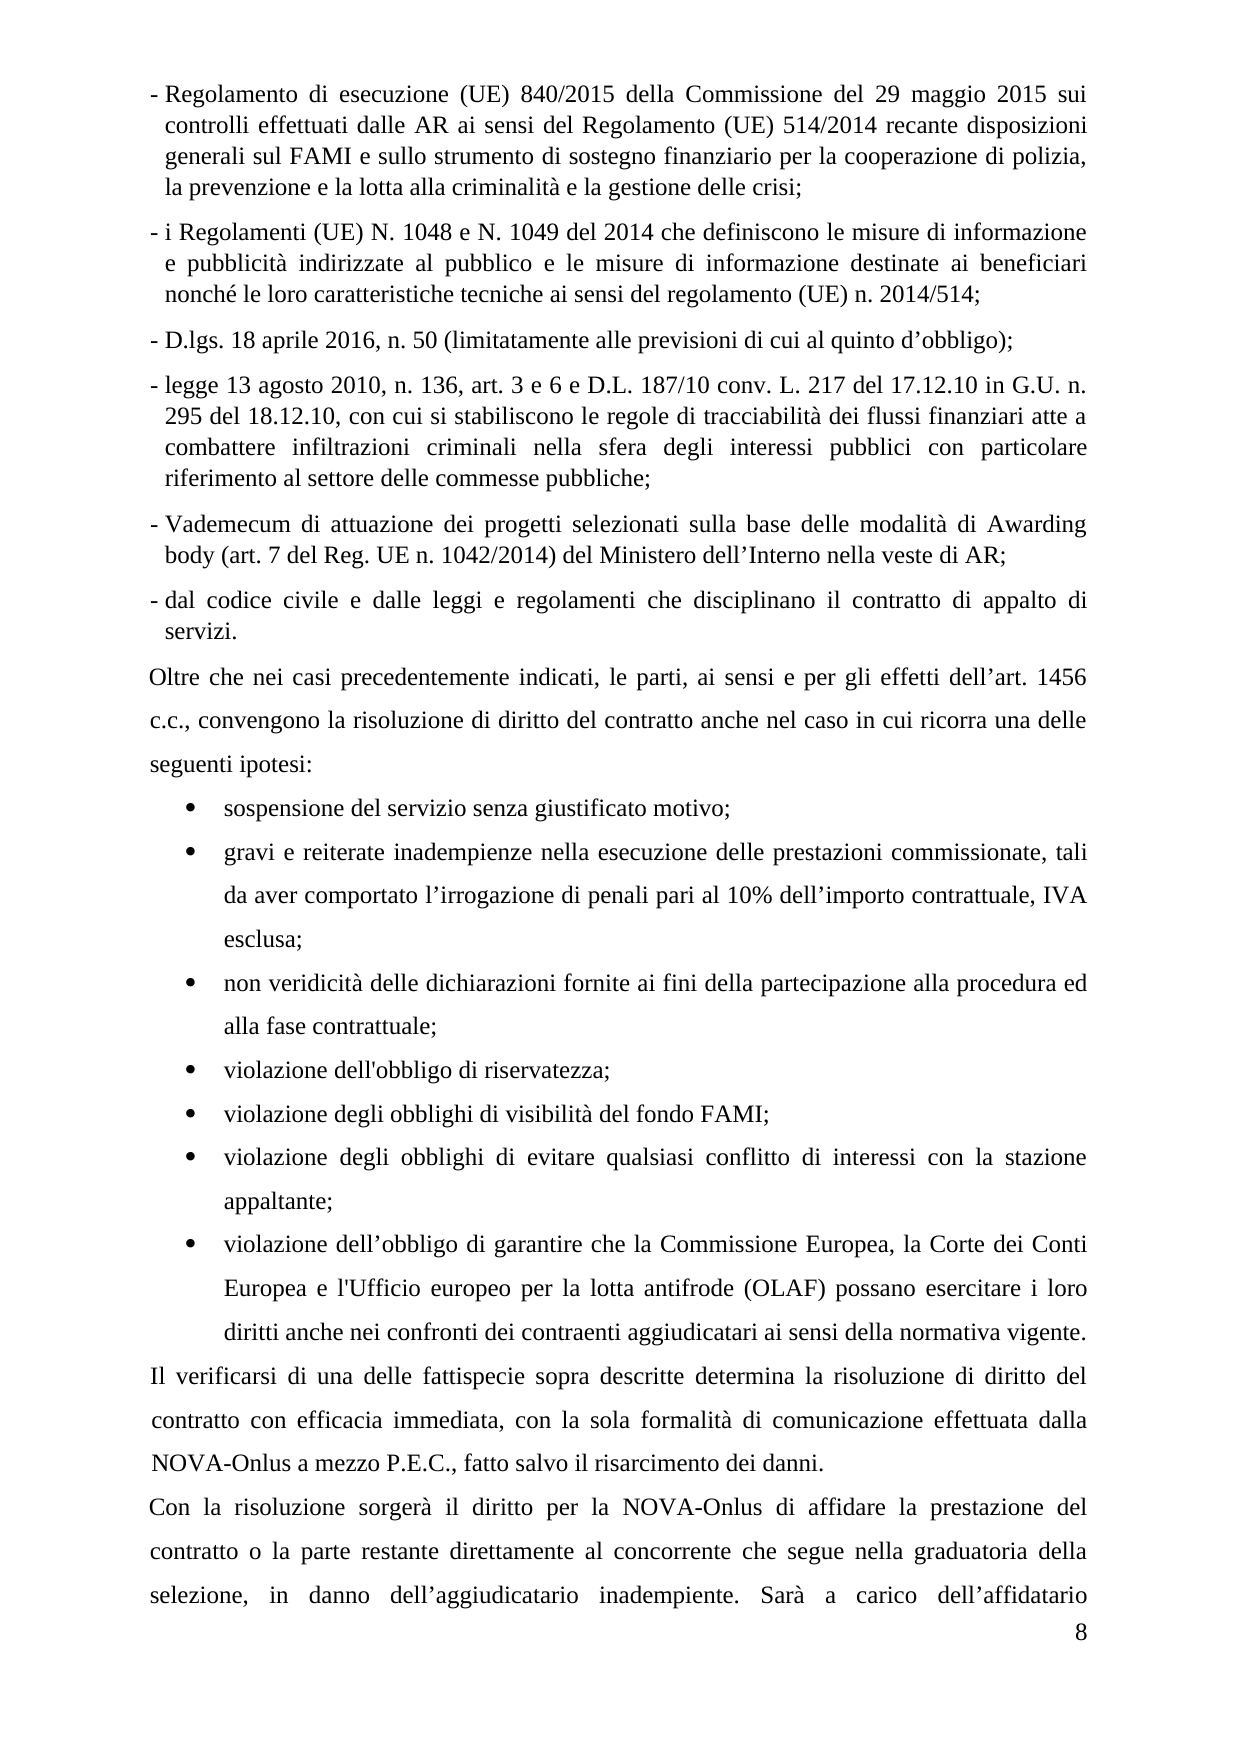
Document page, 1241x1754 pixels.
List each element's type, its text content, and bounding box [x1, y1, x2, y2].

list violazione dell'obbligo di riservatezza; [186, 1055, 1088, 1084]
list D.lgs. 18 aprile 2016, n. 50 (limitatamente alle previsioni di cui al quinto d’obbligo); [150, 325, 1088, 353]
list Regolamento di esecuzione (UE) 840/2015 della Commissione del 29 maggio 2015 sui controlli effettuati dalle AR ai sensi del Regolamento (UE) 514/2014 recante disposizioni generali sul FAMI e sullo strumento di sostegno finanziario per la cooperazione di polizia, la prevenzione e la lotta alla criminalità e la gestione delle crisi; [150, 79, 1088, 201]
list legge 13 agosto 2010, n. 136, art. 3 e 6 e D.L. 187/10 conv. L. 217 del 17.12.10 in G.U. n. 295 del 18.12.10, con cui si stabiliscono le regole di tracciabilità dei flussi finanziari atte a combattere infiltrazioni criminali nella sfera degli interessi pubblici con particolare riferimento al settore delle commesse pubbliche; [150, 370, 1088, 492]
list dal codice civile e dalle leggi e regolamenti che disciplinano il contratto di appalto di servizi. [150, 585, 1088, 645]
list i Regolamenti (UE) N. 1048 e N. 1049 del 2014 che definiscono le misure di informazione e pubblicità indirizzate al pubblico e le misure di informazione destinate ai beneficiari nonché le loro caratteristiche tecniche ai sensi del regolamento (UE) n. 2014/514; [150, 217, 1088, 308]
list sospensione del servizio senza giustificato motivo; [186, 793, 1088, 822]
list gravi e reiterate inadempienze nella esecuzione delle prestazioni commissionate, tali da aver comportato l’irrogazione di penali pari al 10% dell’importo contrattuale, IVA esclusa; [186, 837, 1088, 953]
list violazione degli obblighi di visibilità del fondo FAMI; [186, 1099, 1088, 1127]
list violazione degli obblighi di evitare qualsiasi conflitto di interessi con la stazione appaltante; [186, 1142, 1088, 1215]
list non veridicità delle dichiarazioni fornite ai fini della partecipazione alla procedura ed alla fase contrattuale; [186, 968, 1088, 1040]
list Vademecum di attuazione dei progetti selezionati sulla base delle modalità di Awarding body (art. 7 del Reg. UE n. 1042/2014) del Ministero dell’Interno nella veste di AR; [150, 509, 1088, 568]
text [148, 1492, 1088, 1608]
text Oltre che nei casi precedentemente indicati, le parti, ai sensi e per gli effetti dell’art. 1456 c.c., convengono la risoluzione di diritto del contratto anche nel caso in cui ricorra una delle seguenti ipotesi: [148, 662, 1088, 778]
text Il verificarsi di una delle fattispecie sopra descritte determina la risoluzione di diritto del contratto con efficacia immediata, con la sola formalità di comunicazione effettuata dalla NOVA-Onlus a mezzo P.E.C., fatto salvo il risarcimento dei danni. [150, 1361, 1088, 1477]
list violazione dell’obbligo di garantire che la Commissione Europea, la Corte dei Conti Europea e l'Ufficio europeo per la lotta antifrode (OLAF) possano esercitare i loro diritti anche nei confronti dei contraenti aggiudicatari ai sensi della normativa vigente. [186, 1229, 1088, 1346]
